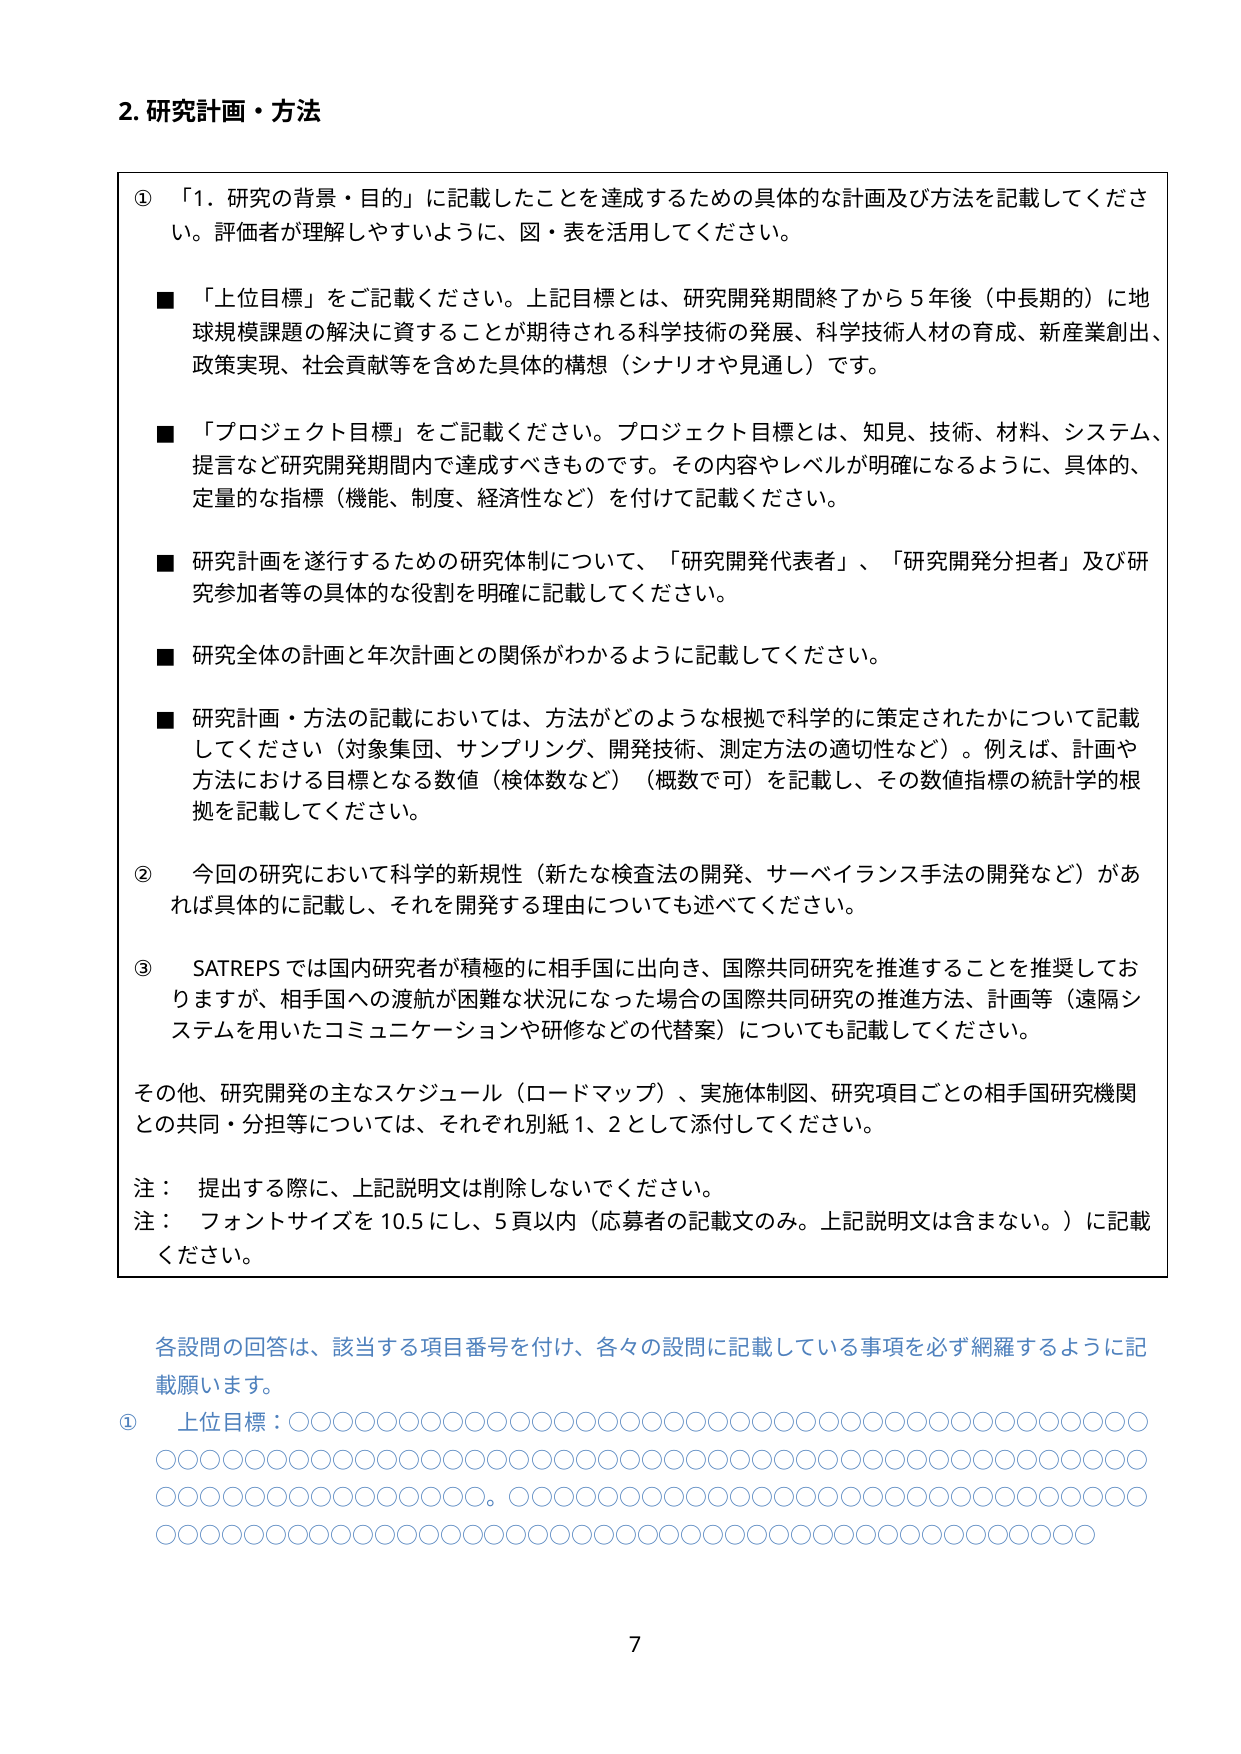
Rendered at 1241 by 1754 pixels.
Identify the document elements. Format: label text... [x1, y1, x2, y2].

text 各設問の回答は、該当する項目番号を付け、各々の設問に記載している事項を必ず網羅するように記載願います。 [156, 1326, 1152, 1401]
list 上位目標：○○○○○○○○○○○○○○○○○○○○○○○○○○○○○○○○○○○○○○○○○○○○○○○○○○○○○○○○○○○○○○○○○○○○○○○○○○○○○○○○○○○○○○○○○○○○○○○○○○○。○○○○○○○○○○○○○○○○○○○○○○○○○○○○○○○○○○○○○○○○○○○○○○○○○○○○○○○○○○○○○○○○○○○○○○○○ [118, 1401, 1152, 1551]
text 2. 研究計画・方法 [118, 90, 1152, 128]
